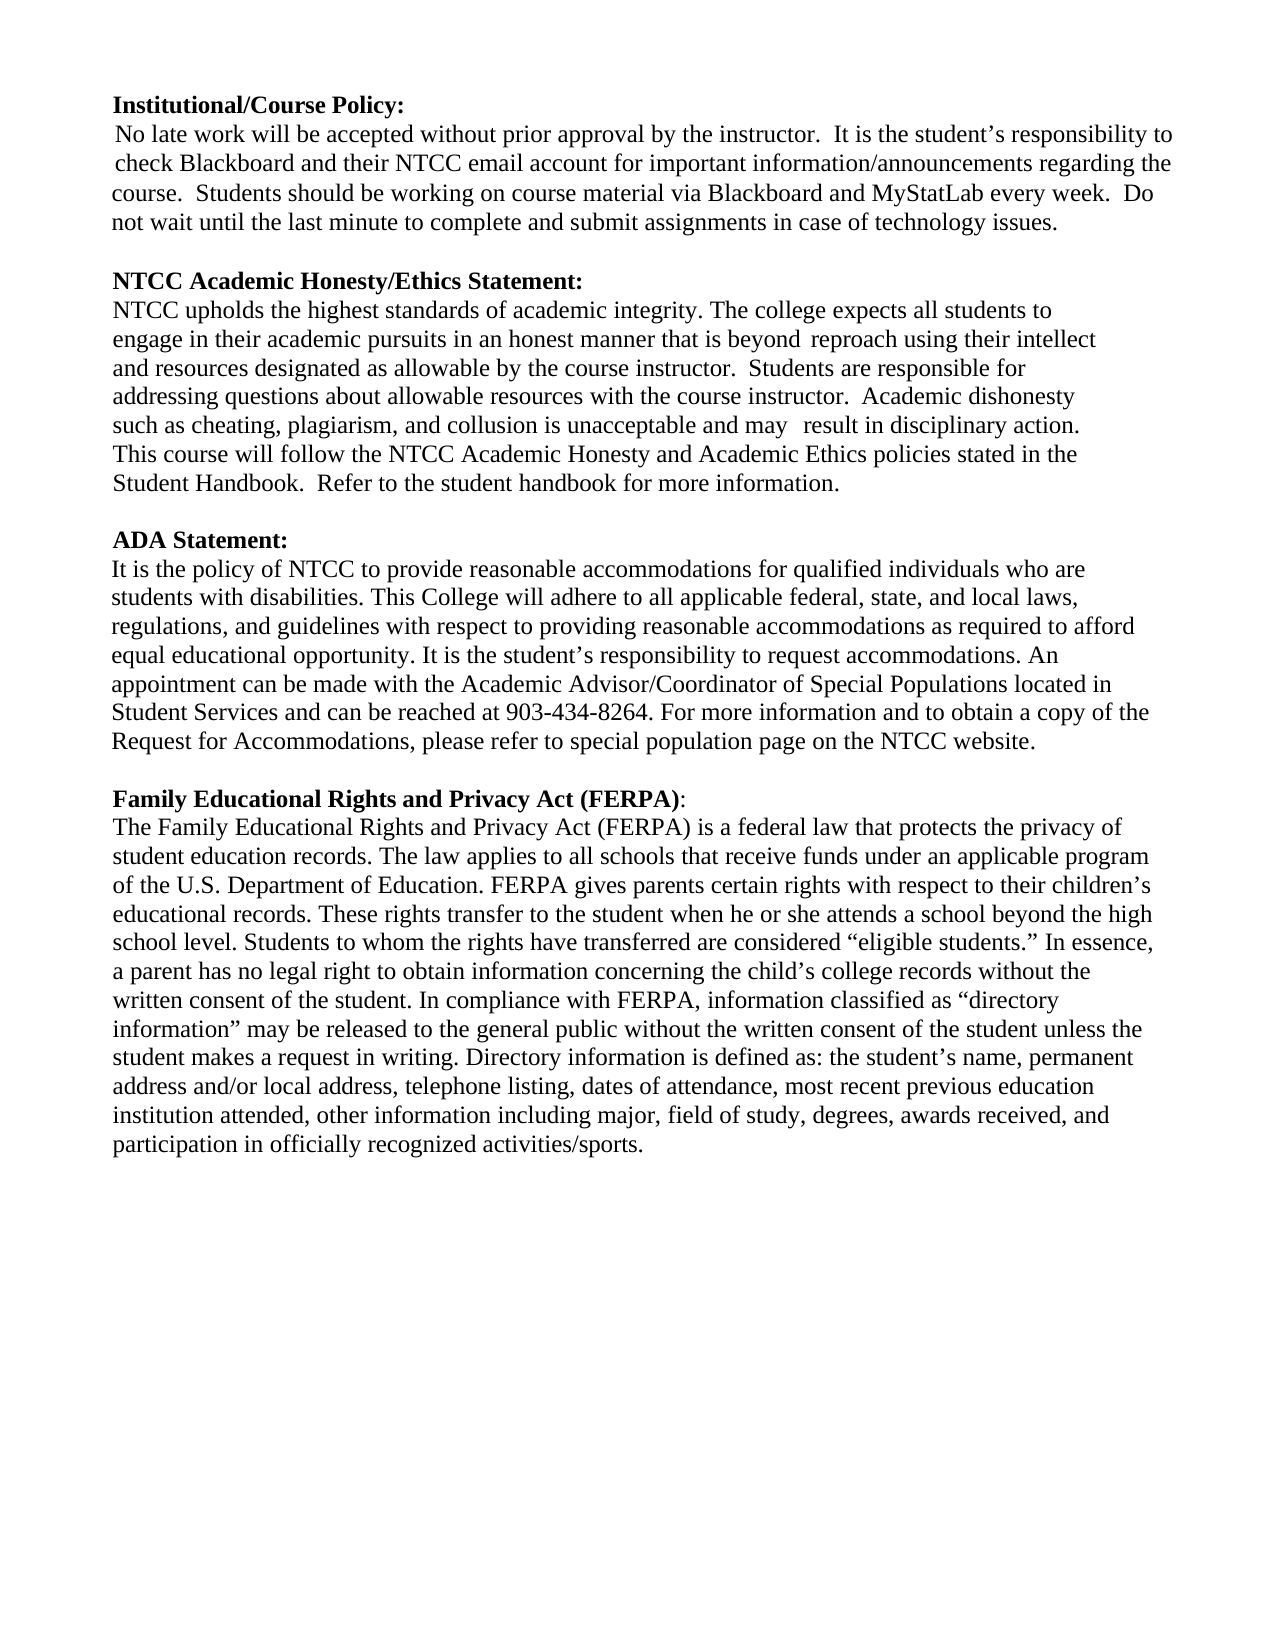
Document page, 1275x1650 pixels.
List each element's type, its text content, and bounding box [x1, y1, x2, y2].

subtitle Institutional/Course Policy: [112, 90, 1173, 119]
text The Family Educational Rights and Privacy Act (FERPA) is a federal law that protects the privacy of student education records. The law applies to all schools that receive funds under an applicable program of the U.S. Department of Education. FERPA gives parents certain rights with respect to their children’s educational records. These rights transfer to the student when he or she attends a school beyond the high school level. Students to whom the rights have transferred are considered “eligible students.” In essence, a parent has no legal right to obtain information concerning the child’s college records without the written consent of the student. In compliance with FERPA, information classified as “directory information” may be released to the general public without the written consent of the student unless the student makes a request in writing. Directory information is defined as: the student’s name, permanent address and/or local address, telephone listing, dates of attendance, most recent previous education institution attended, other information including major, field of study, degrees, awards received, and participation in officially recognized activities/sports. [112, 812, 1158, 1157]
text It is the policy of NTCC to provide reasonable accommodations for qualified individuals who are students with disabilities. This College will adhere to all applicable federal, state, and local laws, regulations, and guidelines with respect to providing reasonable accommodations as required to afford equal educational opportunity. It is the student’s responsibility to request accommodations. An appointment can be made with the Academic Advisor/Coordinator of Special Populations located in Student Services and can be reached at 903-434-8264. For more information and to obtain a copy of the Request for Accommodations, please refer to special population page on the NTCC website. [111, 554, 1172, 755]
subtitle Family Educational Rights and Privacy Act (FERPA): [112, 784, 1173, 812]
text No late work will be accepted without prior approval by the instructor. It is the student’s responsibility to [102, 119, 1188, 147]
text NTCC upholds the highest standards of academic integrity. The college expects all students to engage in their academic pursuits in an honest manner that is beyond reproach using their intellect and resources designated as allowable by the course instructor. Students are responsible for addressing questions about allowable resources with the course instructor. Academic dishonesty such as cheating, plagiarism, and collusion is unacceptable and may result in disciplinary action. This course will follow the NTCC Academic Honesty and Academic Ethics policies stated in the Student Handbook. Refer to the student handbook for more information. [112, 295, 1098, 496]
subtitle NTCC Academic Honesty/Ethics Statement: [112, 267, 1173, 295]
subtitle ADA Statement: [112, 525, 1173, 554]
text check Blackboard and their NTCC email account for important information/announcements regarding the course. Students should be working on course material via Blackboard and MyStatLab every week. Do not wait until the last minute to complete and submit assignments in case of technology issues. [102, 148, 1188, 236]
